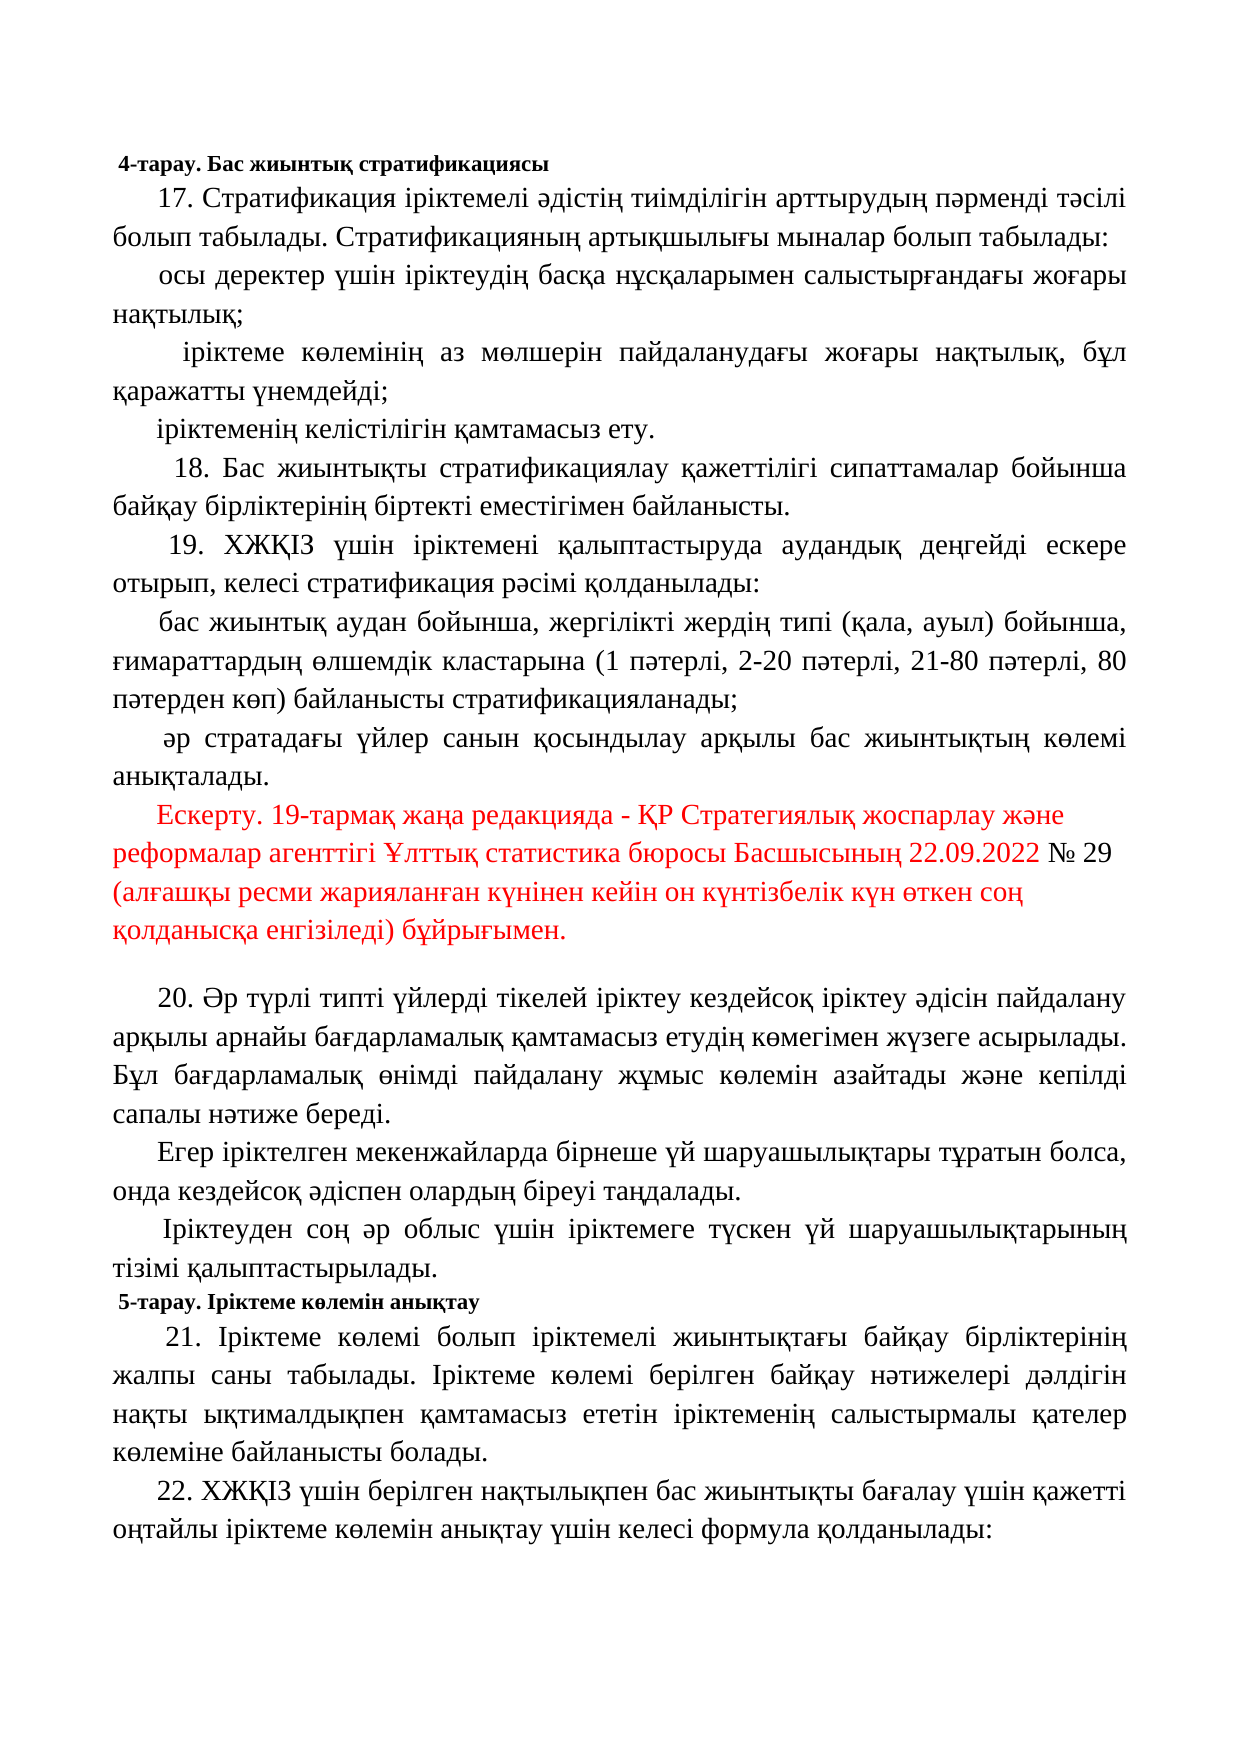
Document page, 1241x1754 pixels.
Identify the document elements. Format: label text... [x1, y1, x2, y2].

text 20. Әр түрлі типті үйлерді тікелей іріктеу кездейсоқ іріктеу әдісін пайдалану арқылы арнайы бағдарламалық қамтамасыз етудің көмегімен жүзеге асырылады. Бұл бағдарламалық өнімді пайдалану жұмыс көлемін азайтады және кепілді сапалы нәтиже береді. [112, 980, 1128, 1129]
text 17. Стратификация іріктемелі әдістің тиімділігін арттырудың пәрменді тәсілі болып табылады. Стратификацияның артықшылығы мыналар болып табылады: [112, 180, 1128, 252]
text 22. ХЖҚІЗ үшін берілген нақтылықпен бас жиынтықты бағалау үшін қажетті оңтайлы іріктеме көлемін анықтау үшін келесі формула қолданылады: [112, 1473, 1128, 1545]
text 18. Бас жиынтықты стратификациялау қажеттілігі сипаттамалар бойынша байқау бірліктерінің біртекті еместігімен байланысты. [112, 450, 1128, 522]
text 5-тарау. Іріктеме көлемін анықтау [112, 1288, 1128, 1315]
text Егер іріктелген мекенжайларда бірнеше үй шаруашылықтары тұратын болса, онда кездейсоқ әдіспен олардың біреуі таңдалады. [112, 1134, 1128, 1206]
text Іріктеуден соң әр облыс үшін іріктемеге түскен үй шаруашылықтарының тізімі қалыптастырылады. [112, 1211, 1128, 1283]
text іріктеменің келістілігін қамтамасыз ету. [112, 411, 1128, 445]
text осы деректер үшін іріктеудің басқа нұсқаларымен салыстырғандағы жоғары нақтылық; [112, 257, 1128, 329]
text 21. Іріктеме көлемі болып іріктемелі жиынтықтағы байқау бірліктерінің жалпы саны табылады. Іріктеме көлемі берілген байқау нәтижелері дәлдігін нақты ықтималдықпен қамтамасыз ететін іріктеменің салыстырмалы қателер көлеміне байланысты болады. [112, 1319, 1128, 1468]
text әр стратадағы үйлер санын қосындылау арқылы бас жиынтықтың көлемі анықталады. [112, 720, 1128, 792]
text 19. ХЖҚІЗ үшін іріктемені қалыптастыруда аудандық деңгейді ескере отырып, келесі стратификация рәсімі қолданылады: [112, 527, 1128, 599]
text Ескерту. 19-тармақ жаңа редакцияда - ҚР Стратегиялық жоспарлау және реформалар агенттігі Ұлттық статистика бюросы Басшысының 22.09.2022 № 29 (алғашқы ресми жарияланған күнінен кейін он күнтізбелік күн өткен соң қолданысқа енгізіледі) бұйрығымен. [112, 797, 1128, 976]
text бас жиынтық аудан бойынша, жергілікті жердің типі (қала, ауыл) бойынша, ғимараттардың өлшемдік кластарына (1 пәтерлі, 2-20 пәтерлі, 21-80 пәтерлі, 80 пәтерден көп) байланысты стратификацияланады; [112, 604, 1128, 715]
text 4-тарау. Бас жиынтық стратификациясы [112, 150, 1128, 176]
text іріктеме көлемінің аз мөлшерін пайдаланудағы жоғары нақтылық, бұл қаражатты үнемдейді; [112, 334, 1128, 406]
